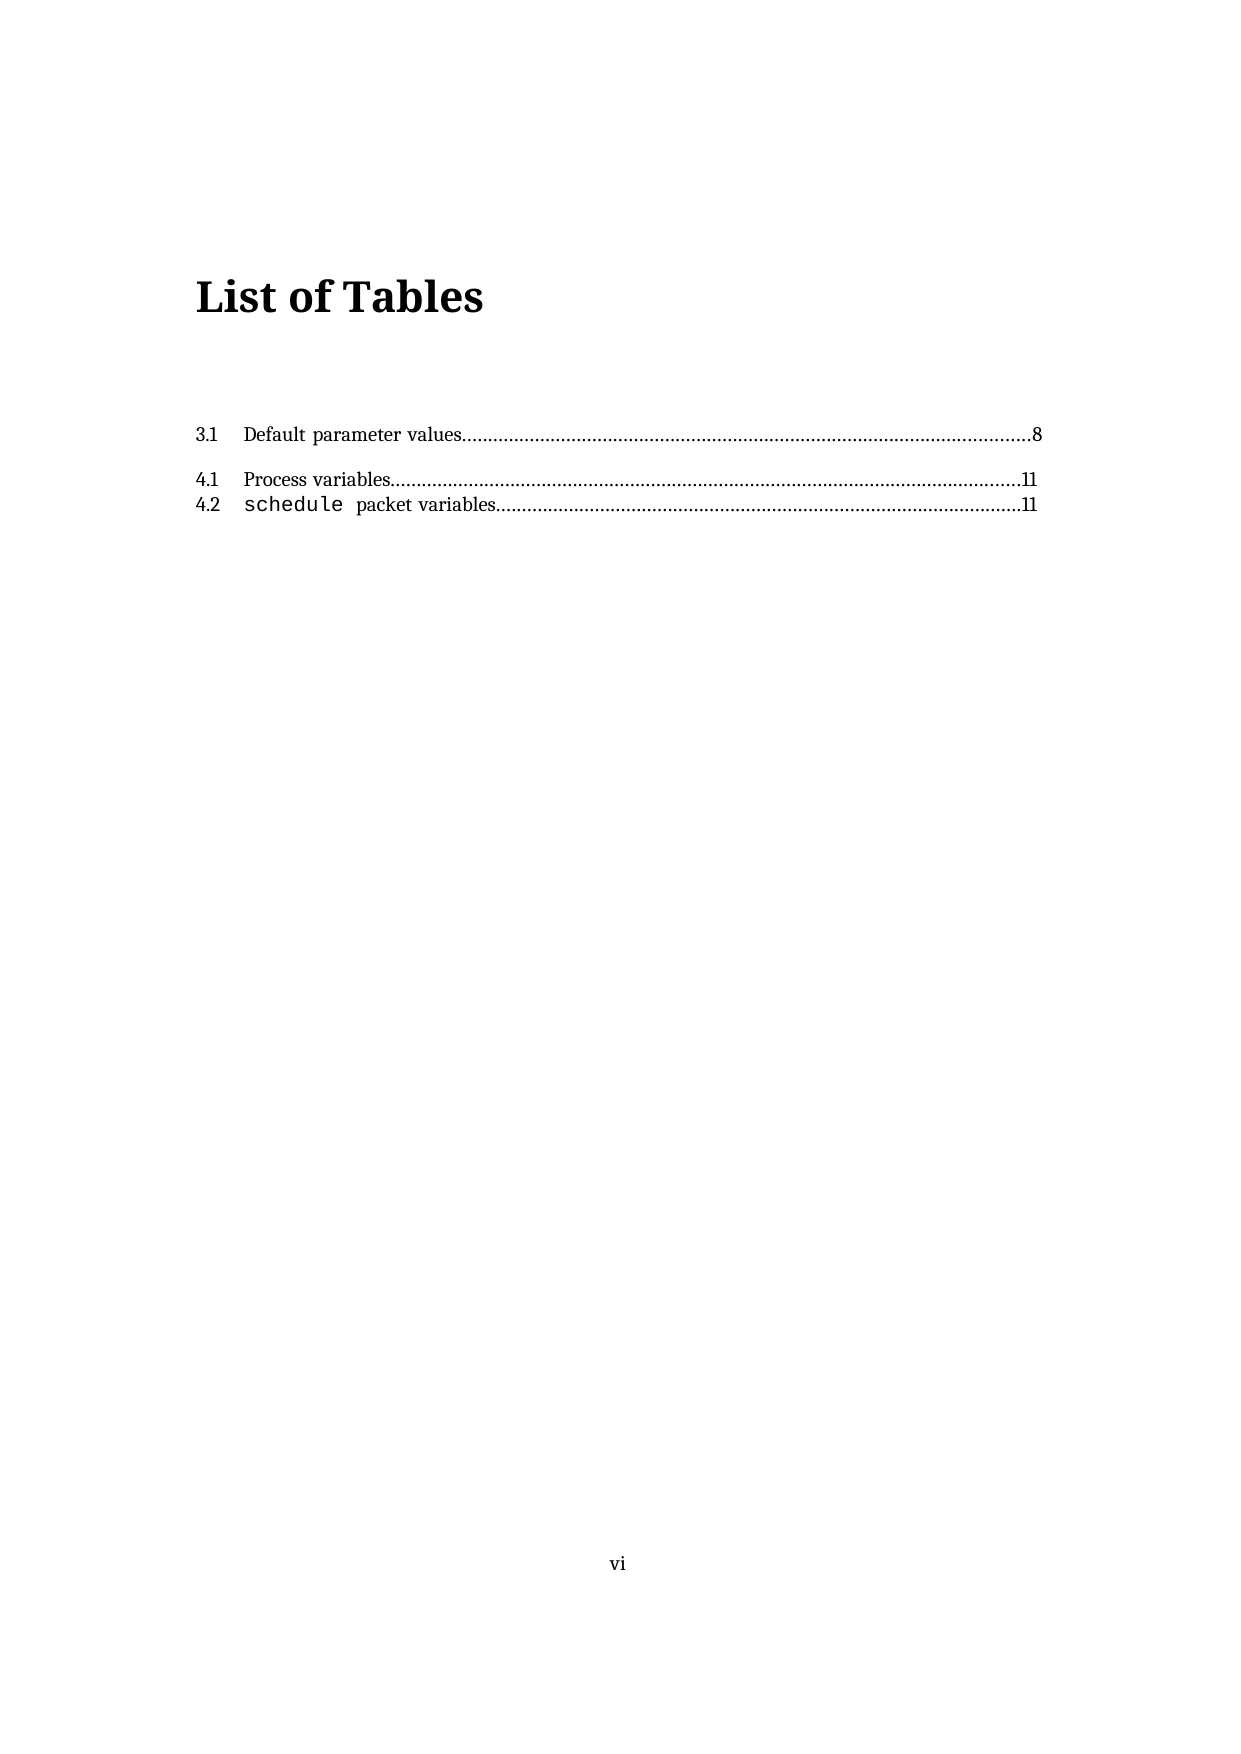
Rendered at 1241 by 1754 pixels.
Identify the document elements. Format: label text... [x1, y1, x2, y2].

list Process variables 11 [196, 468, 1119, 492]
list schedule packet variables 11 [196, 492, 1119, 517]
text 3.1 Default parameter values 8 [196, 422, 1119, 446]
subtitle List of Tables [196, 267, 1119, 326]
